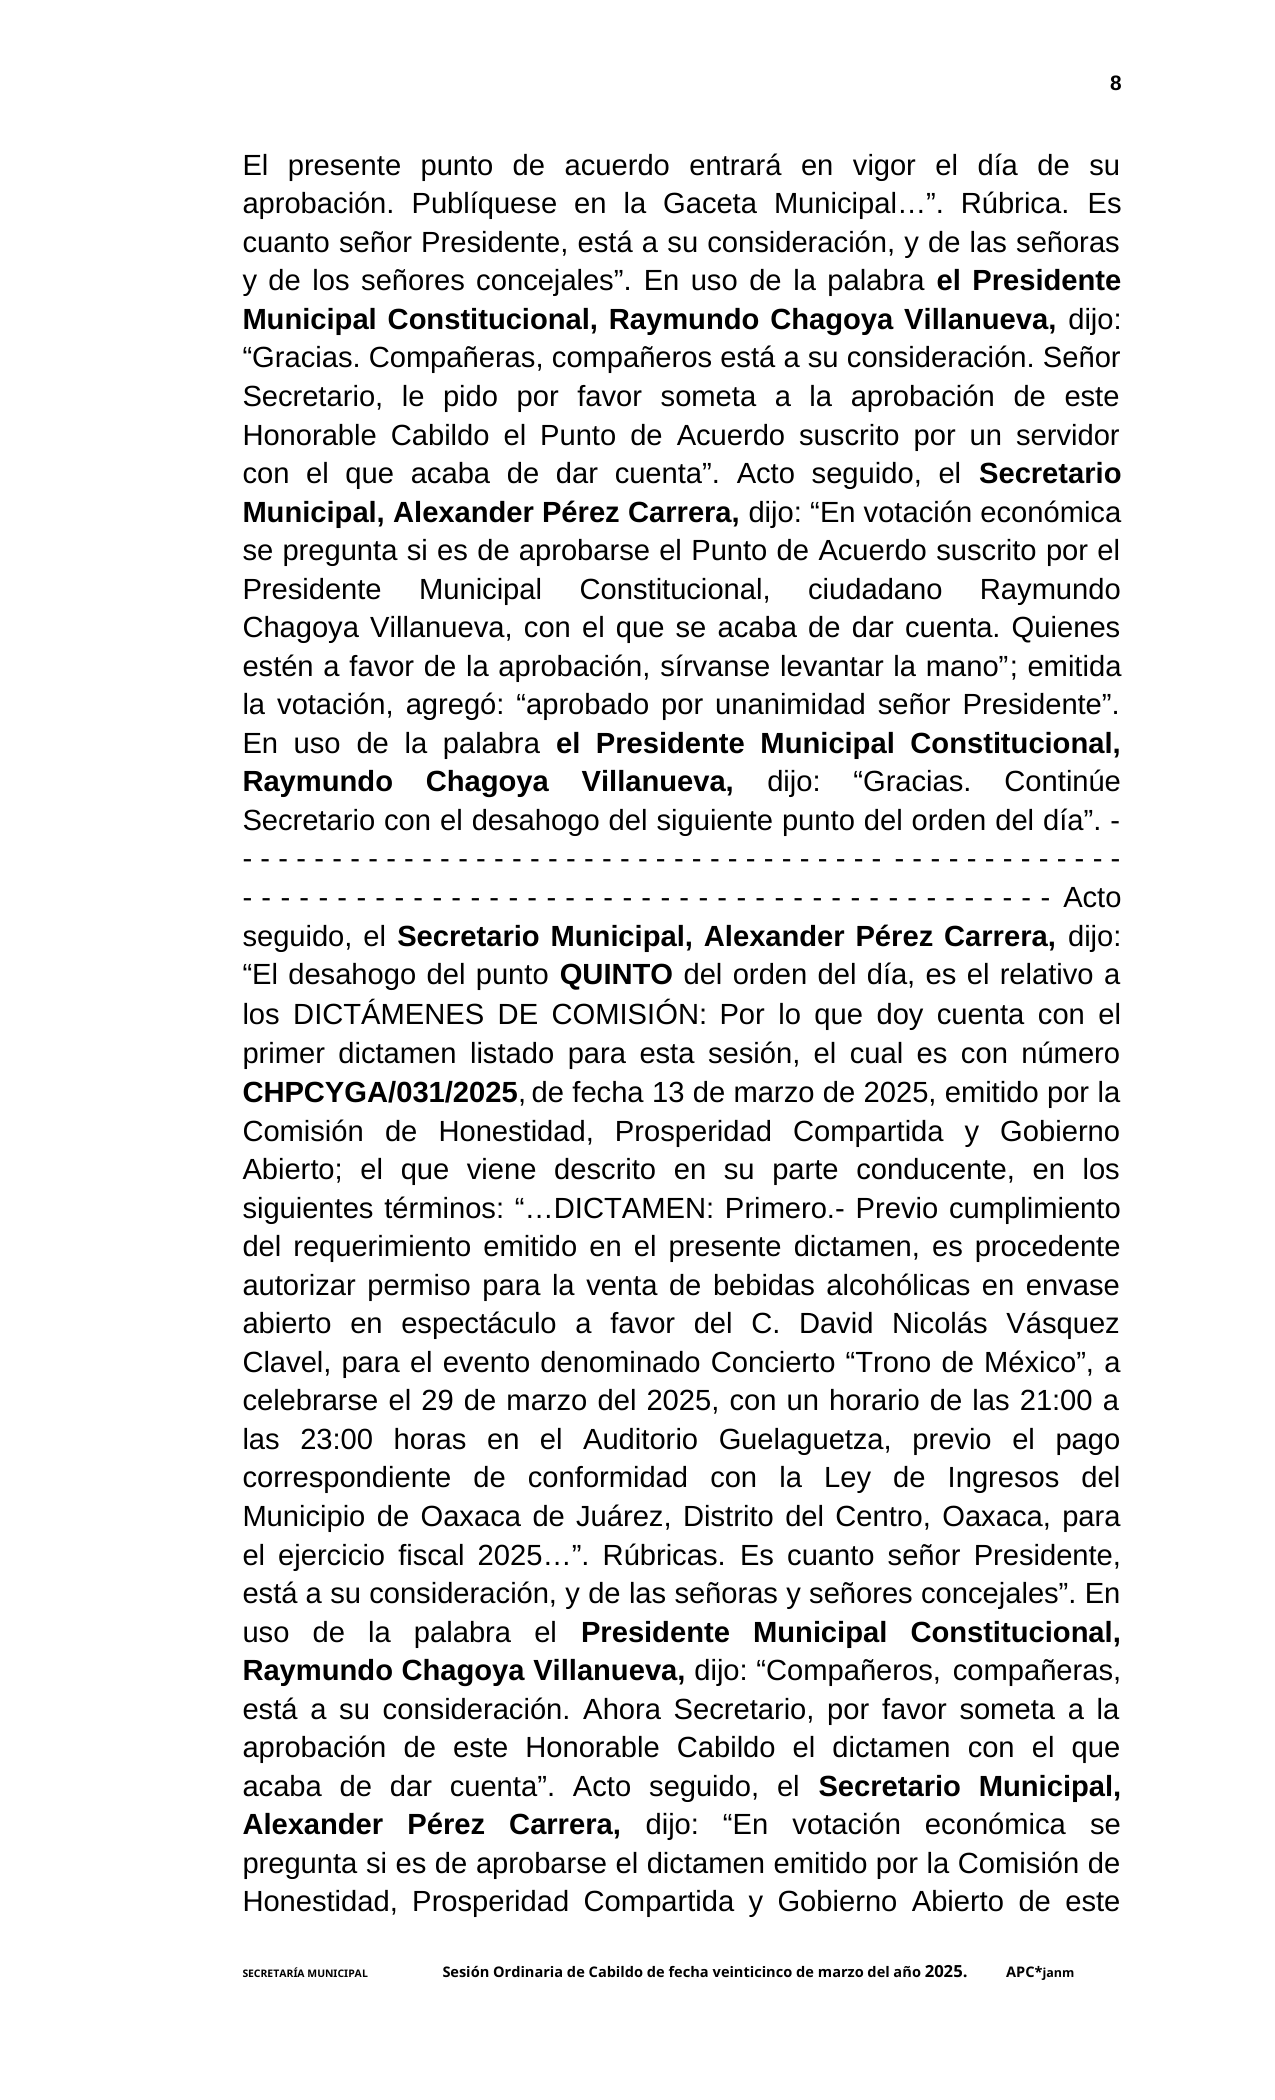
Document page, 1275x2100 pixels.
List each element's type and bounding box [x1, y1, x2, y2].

text [242, 148, 1121, 1918]
